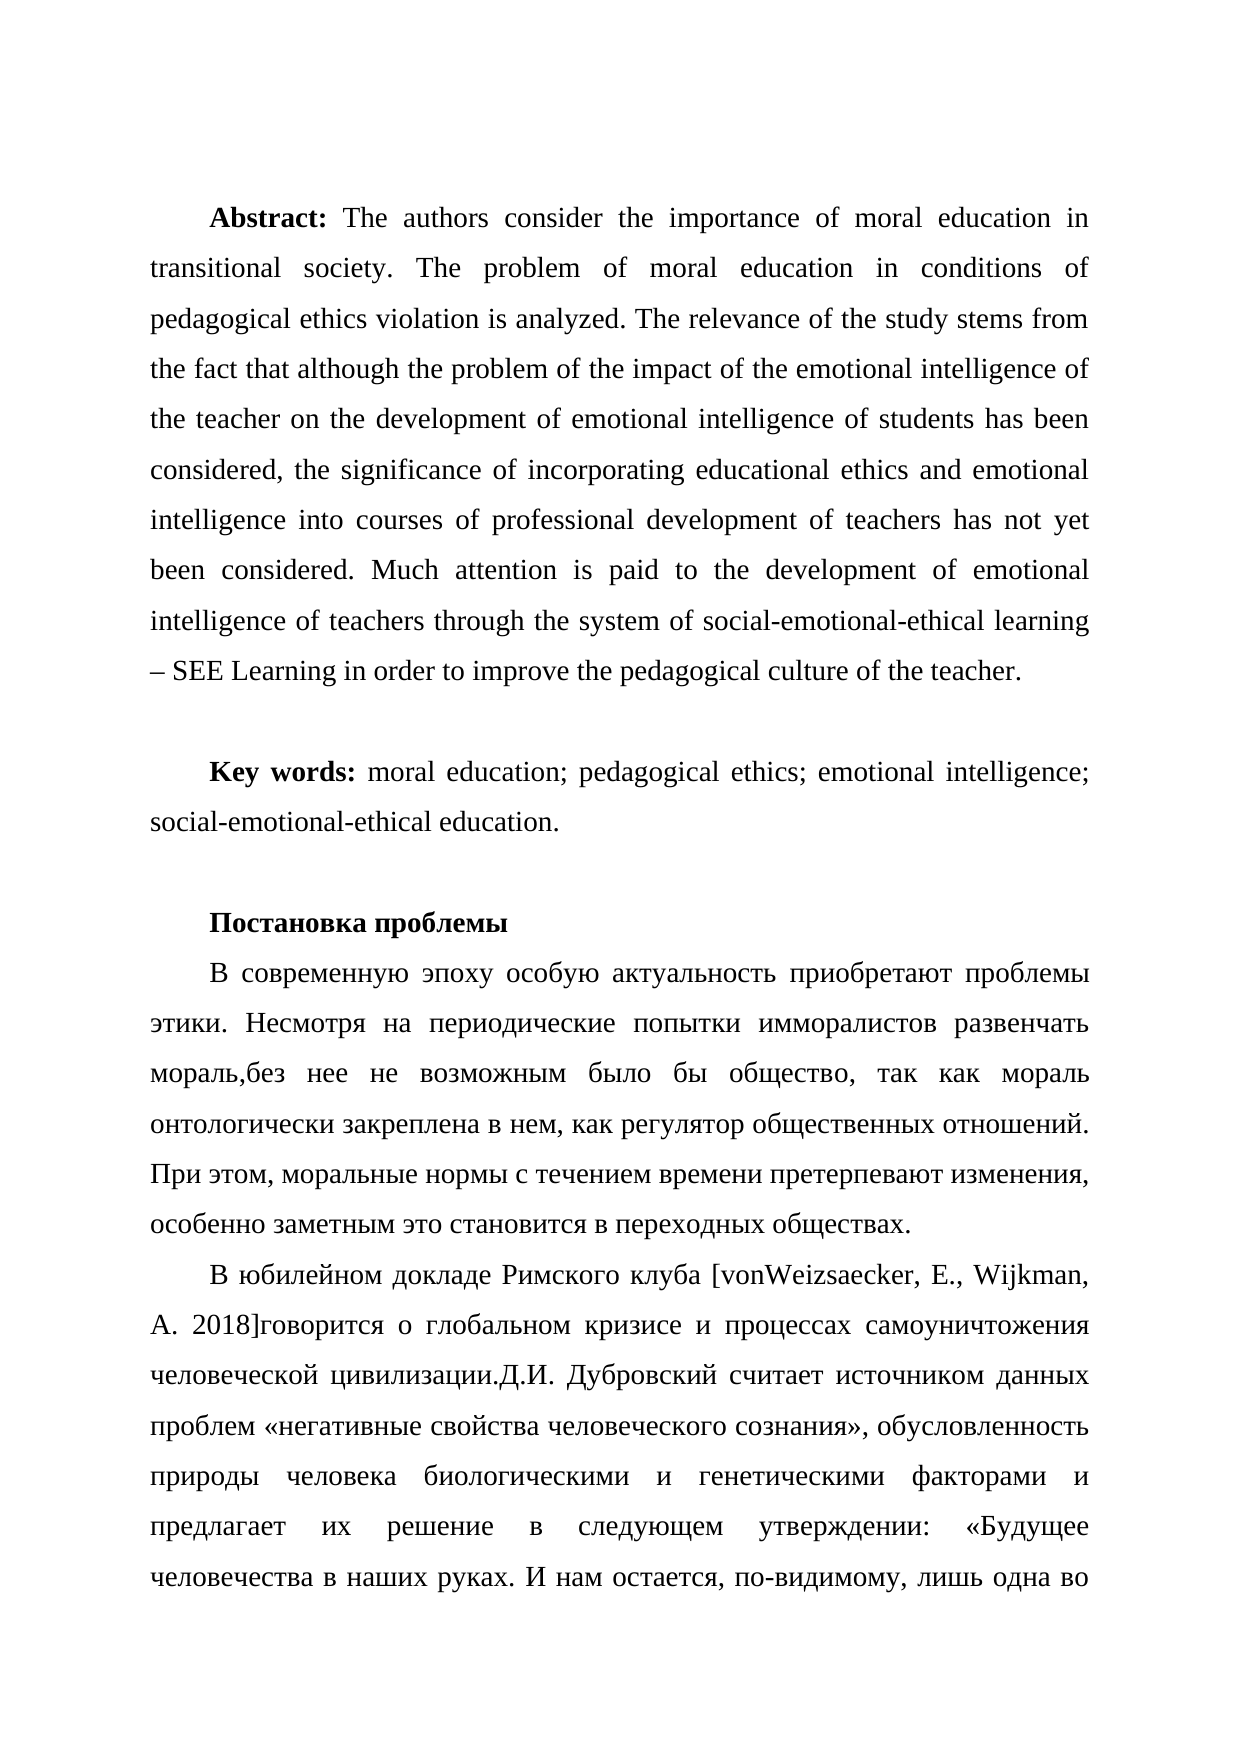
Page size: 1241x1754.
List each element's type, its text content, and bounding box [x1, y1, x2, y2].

text В современную эпоху особую актуальность приобретают проблемы этики. Несмотря на периодические попытки имморалистов развенчать мораль,без нее не возможным было бы общество, так как мораль онтологически закреплена в нем, как регулятор общественных отношений. При этом, моральные нормы с течением времени претерпевают изменения, особенно заметным это становится в переходных обществах. [150, 955, 1090, 1240]
text Постановка проблемы [150, 905, 1090, 938]
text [150, 1257, 1090, 1592]
text Abstract: The authors consider the importance of moral education in transitional society. The problem of moral education in conditions of pedagogical ethics violation is analyzed. The relevance of the study stems from the fact that although the problem of the impact of the emotional intelligence of the teacher on the development of emotional intelligence of students has been considered, the significance of incorporating educational ethics and emotional intelligence into courses of professional development of teachers has not yet been considered. Much attention is paid to the development of emotional intelligence of teachers through the system of social-emotional-ethical learning – SEE Learning in order to improve the pedagogical culture of the teacher. [150, 200, 1090, 687]
text Key words: moral education; pedagogical ethics; emotional intelligence; social-emotional-ethical education. [150, 754, 1090, 838]
